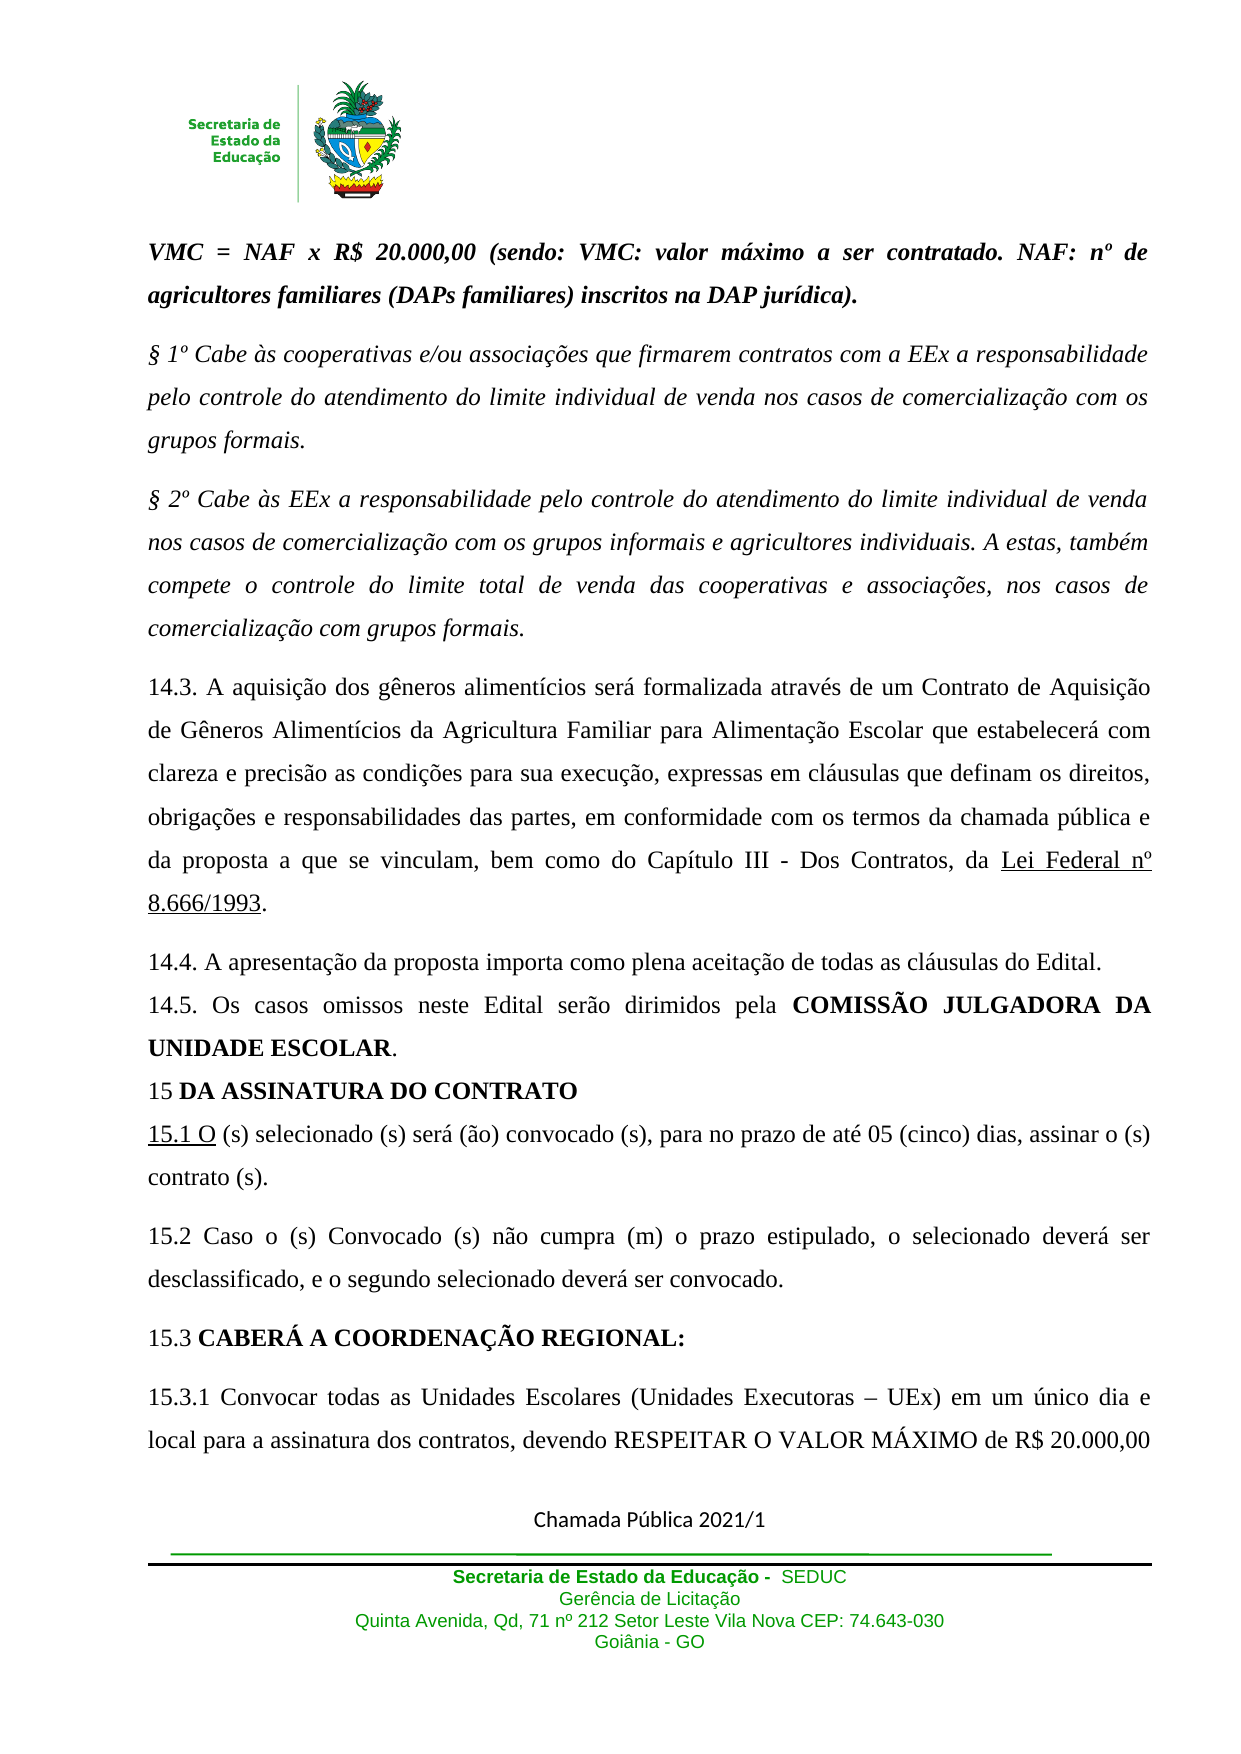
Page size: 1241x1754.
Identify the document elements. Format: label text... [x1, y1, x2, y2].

text § 1º Cabe às cooperativas e/ou associações que firmarem contratos com a EEx a responsabilidade pelo controle do atendimento do limite individual de venda nos casos de comercialização com os grupos formais. [148, 339, 1152, 454]
text 14.4. A apresentação da proposta importa como plena aceitação de todas as cláusulas do Edital. [148, 947, 1152, 975]
text § 2º Cabe às EEx a responsabilidade pelo controle do atendimento do limite individual de venda nos casos de comercialização com os grupos informais e agricultores individuais. A estas, também compete o controle do limite total de venda das cooperativas e associações, nos casos de comercialização com grupos formais. [148, 484, 1152, 642]
text 14.3. A aquisição dos gêneros alimentícios será formalizada através de um Contrato de Aquisição de Gêneros Alimentícios da Agricultura Familiar para Alimentação Escolar que estabelecerá com clareza e precisão as condições para sua execução, expressas em cláusulas que definam os direitos, obrigações e responsabilidades das partes, em conformidade com os termos da chamada pública e da proposta a que se vinculam, bem como do Capítulo III - Dos Contratos, da Lei Federal nº 8.666/1993. [148, 672, 1152, 917]
text 14.5. Os casos omissos neste Edital serão dirimidos pela COMISSÃO JULGADORA DA UNIDADE ESCOLAR. [148, 990, 1152, 1062]
picture [147, 73, 442, 210]
text VMC = NAF x R$ 20.000,00 (sendo: VMC: valor máximo a ser contratado. NAF: nº de agricultores familiares (DAPs familiares) inscritos na DAP jurídica). [148, 237, 1152, 309]
text 15.1 O (s) selecionado (s) será (ão) convocado (s), para no prazo de até 05 (cinco) dias, assinar o (s) contrato (s). [148, 1119, 1152, 1191]
text 15.3 CABERÁ A COORDENAÇÃO REGIONAL: [148, 1323, 1152, 1352]
text 15 DA ASSINATURA DO CONTRATO [148, 1076, 1152, 1105]
text 15.2 Caso o (s) Convocado (s) não cumpra (m) o prazo estipulado, o selecionado deverá ser desclassificado, e o segundo selecionado deverá ser convocado. [148, 1221, 1152, 1293]
